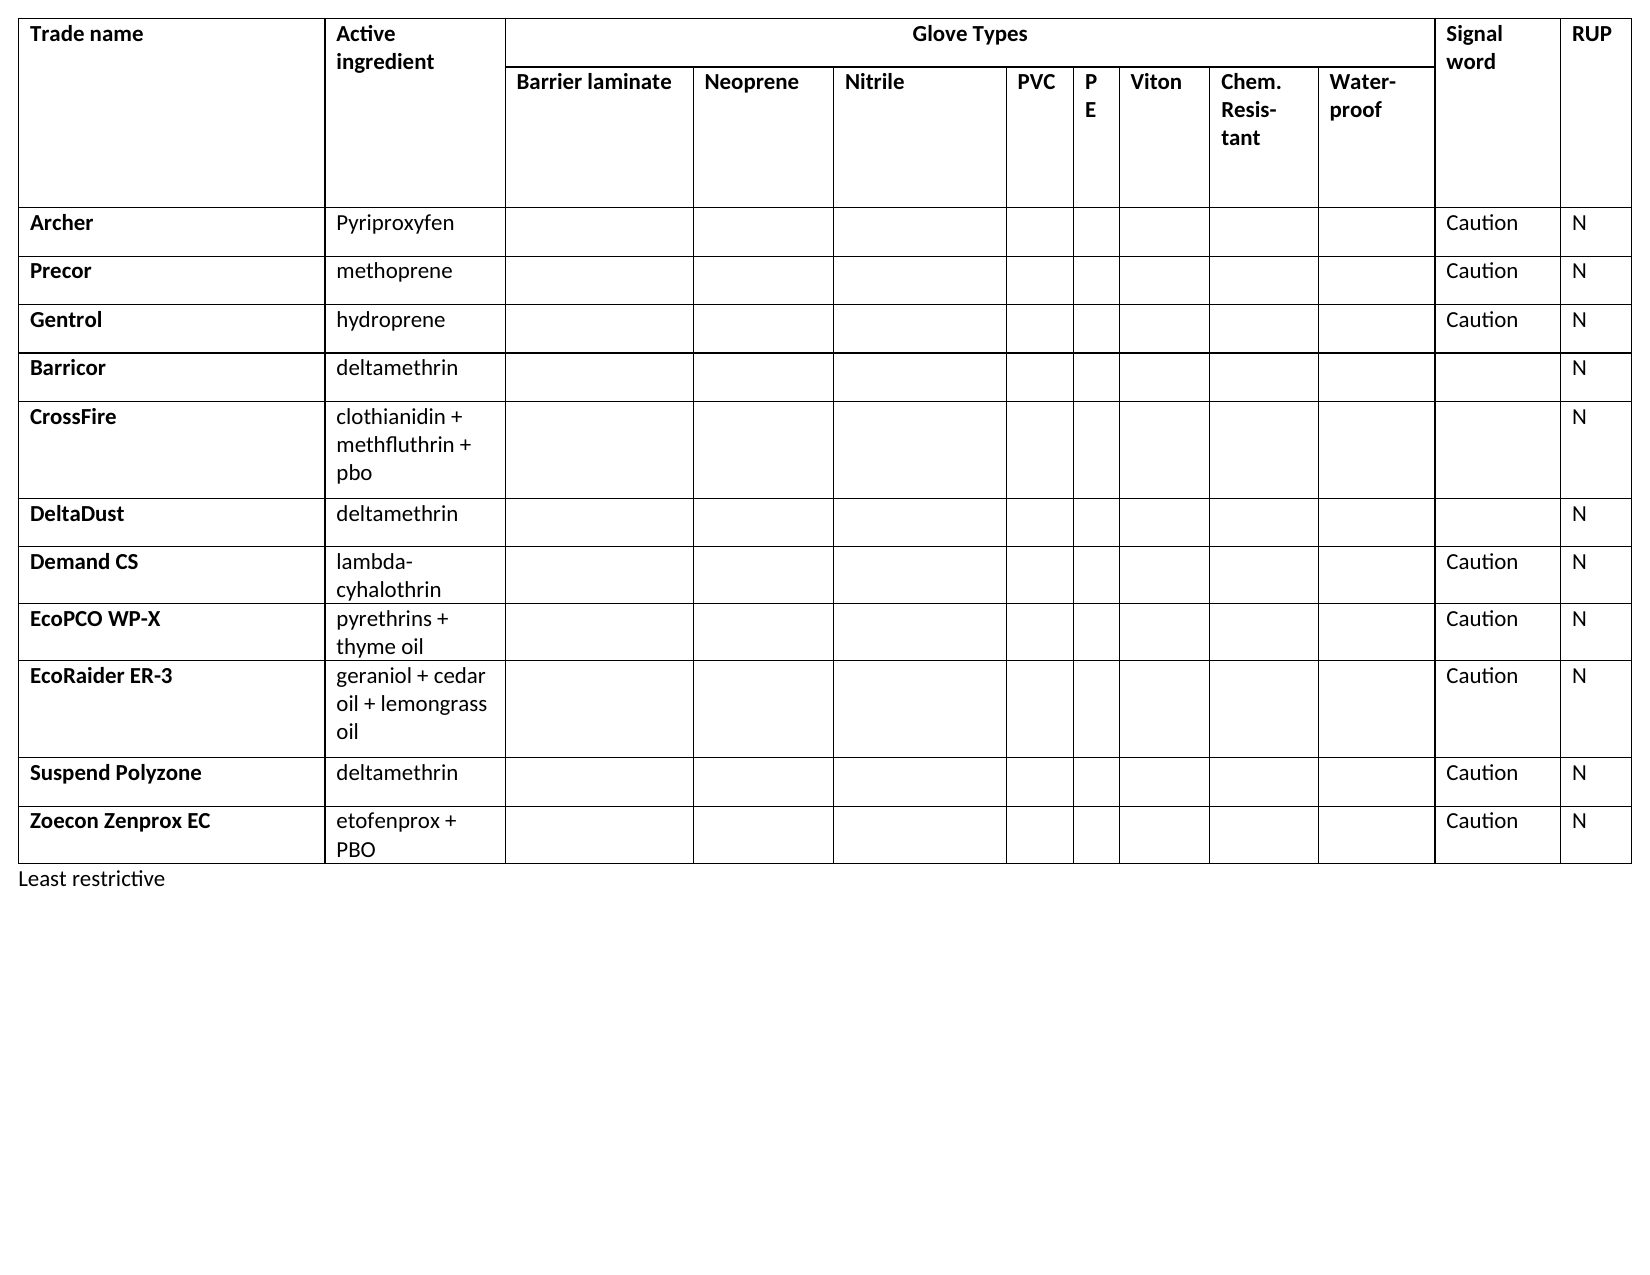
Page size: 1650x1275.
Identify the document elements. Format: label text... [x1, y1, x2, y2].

table_cell etofenprox + PBO [326, 807, 505, 863]
table_cell lambda-cyhalothrin [326, 547, 505, 603]
table_cell [506, 257, 693, 304]
table_cell [1210, 547, 1318, 603]
table_cell N [1561, 758, 1631, 806]
table_cell [1074, 547, 1119, 603]
table_cell DeltaDust [19, 499, 324, 546]
table_cell Active ingredient [326, 19, 505, 207]
table_cell [694, 499, 833, 546]
table_cell [1210, 354, 1318, 401]
table_cell pyrethrins + thyme oil [326, 604, 505, 660]
table_cell [1210, 661, 1318, 757]
table_cell [694, 208, 833, 256]
table_cell [694, 547, 833, 603]
table_cell Caution [1436, 604, 1560, 660]
table_cell [506, 402, 693, 498]
table_cell [694, 661, 833, 757]
table_cell [834, 402, 1006, 498]
table_cell [506, 208, 693, 256]
table_cell Caution [1436, 208, 1560, 256]
table_cell Signal word [1436, 19, 1560, 207]
table_cell N [1561, 499, 1631, 546]
table_cell [506, 758, 693, 806]
table_cell [1007, 402, 1073, 498]
table_cell clothianidin + methfluthrin + pbo [326, 402, 505, 498]
table_cell [1120, 758, 1209, 806]
table_cell Trade name [19, 19, 324, 207]
table_cell Caution [1436, 661, 1560, 757]
table_cell [834, 499, 1006, 546]
table_cell [506, 499, 693, 546]
table_cell Pyriproxyfen [326, 208, 505, 256]
table_cell [834, 807, 1006, 863]
table_cell hydroprene [326, 305, 505, 352]
table_cell RUP [1561, 19, 1631, 207]
table_cell [1210, 499, 1318, 546]
table_cell Caution [1436, 807, 1560, 863]
table_cell [1120, 604, 1209, 660]
table_cell geraniol + cedar oil + lemongrass oil [326, 661, 505, 757]
table_cell N [1561, 354, 1631, 401]
table_cell [1319, 547, 1434, 603]
table_cell [1074, 499, 1119, 546]
table_cell [1210, 758, 1318, 806]
table_cell Neoprene [694, 68, 833, 207]
table_cell N [1561, 547, 1631, 603]
table_cell [694, 354, 833, 401]
table_cell [1007, 499, 1073, 546]
table_cell PVC [1007, 68, 1073, 207]
table_cell [834, 547, 1006, 603]
table_cell [694, 807, 833, 863]
table_cell [1436, 402, 1560, 498]
table_cell N [1561, 208, 1631, 256]
table_cell [694, 758, 833, 806]
table_cell [1007, 807, 1073, 863]
table_cell [1436, 499, 1560, 546]
table_cell [834, 604, 1006, 660]
table_cell deltamethrin [326, 499, 505, 546]
table_cell [506, 807, 693, 863]
table_cell [1007, 604, 1073, 660]
table_cell PE [1074, 68, 1119, 207]
table_cell deltamethrin [326, 758, 505, 806]
table_cell N [1561, 807, 1631, 863]
table_cell N [1561, 402, 1631, 498]
table_cell Caution [1436, 547, 1560, 603]
table_cell [1007, 547, 1073, 603]
table_cell [1074, 758, 1119, 806]
table_cell Caution [1436, 758, 1560, 806]
table_cell [1120, 547, 1209, 603]
table_cell [1007, 305, 1073, 352]
table_cell [1120, 807, 1209, 863]
table_cell deltamethrin [326, 354, 505, 401]
table_cell Caution [1436, 257, 1560, 304]
table_cell Caution [1436, 305, 1560, 352]
table_cell Precor [19, 257, 324, 304]
table_cell [1074, 257, 1119, 304]
table_cell [1120, 257, 1209, 304]
table_cell Viton [1120, 68, 1209, 207]
table_cell [1120, 208, 1209, 256]
table_cell N [1561, 661, 1631, 757]
table_cell [1319, 354, 1434, 401]
table_cell [1210, 807, 1318, 863]
table_cell [1007, 354, 1073, 401]
table_cell N [1561, 305, 1631, 352]
table_cell [1074, 305, 1119, 352]
table_cell [1120, 354, 1209, 401]
table_cell [1074, 661, 1119, 757]
table_cell Glove Types [506, 19, 1434, 66]
table_cell Gentrol [19, 305, 324, 352]
table_cell [506, 604, 693, 660]
table_cell [1074, 807, 1119, 863]
table_cell [1074, 354, 1119, 401]
table_cell [694, 257, 833, 304]
table_cell [1319, 208, 1434, 256]
table_cell [1210, 208, 1318, 256]
table_cell [1007, 758, 1073, 806]
table_cell methoprene [326, 257, 505, 304]
table_cell [506, 305, 693, 352]
table_cell [1074, 402, 1119, 498]
table_cell [1007, 257, 1073, 304]
table_cell [1210, 257, 1318, 304]
text Least restrictive [18, 864, 1632, 892]
table_cell CrossFire [19, 402, 324, 498]
table_cell EcoPCO WP-X [19, 604, 324, 660]
table_cell [694, 604, 833, 660]
table_cell N [1561, 604, 1631, 660]
table_cell [834, 758, 1006, 806]
table_cell N [1561, 257, 1631, 304]
table_cell [1120, 402, 1209, 498]
table_cell [834, 208, 1006, 256]
table_cell Archer [19, 208, 324, 256]
table_cell [834, 661, 1006, 757]
table_cell Zoecon Zenprox EC [19, 807, 324, 863]
table_cell [1319, 402, 1434, 498]
table_cell [834, 354, 1006, 401]
table_cell Suspend Polyzone [19, 758, 324, 806]
table_cell [1319, 499, 1434, 546]
table_cell Barricor [19, 354, 324, 401]
table_cell [1074, 604, 1119, 660]
table_cell Barrier laminate [506, 68, 693, 207]
table_cell [1319, 257, 1434, 304]
table_cell Water- proof [1319, 68, 1434, 207]
table_cell [1074, 208, 1119, 256]
table_cell [1436, 354, 1560, 401]
table_cell [1319, 758, 1434, 806]
table_cell [834, 305, 1006, 352]
table_cell Chem. Resis- tant [1210, 68, 1318, 207]
table_cell [1120, 305, 1209, 352]
table_cell [506, 354, 693, 401]
table_cell [1210, 305, 1318, 352]
table_cell [694, 305, 833, 352]
table_cell [1007, 661, 1073, 757]
table_cell [1120, 661, 1209, 757]
table_cell [506, 547, 693, 603]
table_cell [1210, 402, 1318, 498]
table_cell [834, 257, 1006, 304]
table_cell [694, 402, 833, 498]
table_cell [1120, 499, 1209, 546]
table_cell Demand CS [19, 547, 324, 603]
table_cell [1007, 208, 1073, 256]
table_cell [1319, 305, 1434, 352]
table_cell [1319, 661, 1434, 757]
table_cell [1319, 604, 1434, 660]
table_cell Nitrile [834, 68, 1006, 207]
table_cell [1210, 604, 1318, 660]
table_cell [1319, 807, 1434, 863]
table_cell EcoRaider ER-3 [19, 661, 324, 757]
table_cell [506, 661, 693, 757]
